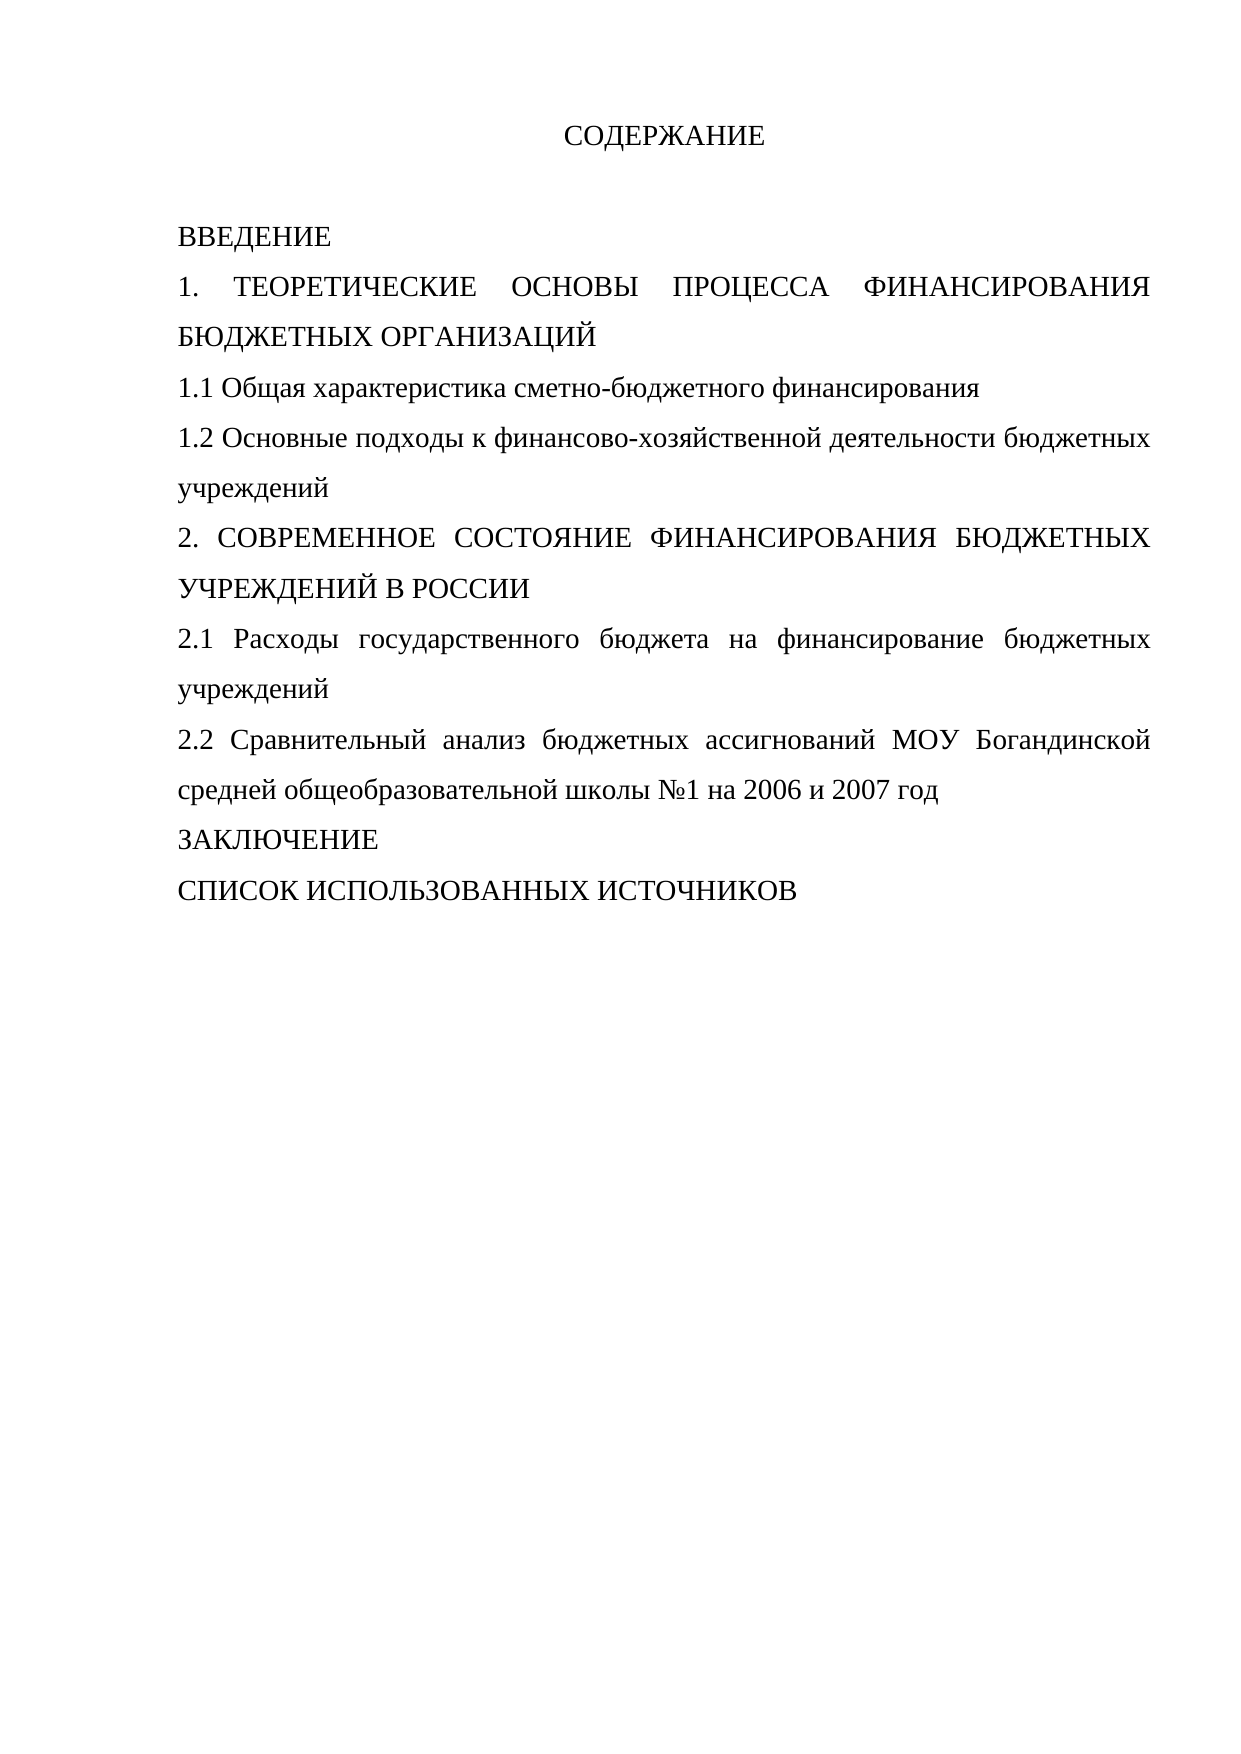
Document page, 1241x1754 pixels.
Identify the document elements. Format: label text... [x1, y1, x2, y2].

text 2. СОВРЕМЕННОЕ СОСТОЯНИЕ ФИНАНСИРОВАНИЯ БЮДЖЕТНЫХ УЧРЕЖДЕНИЙ В РОССИИ [177, 521, 1152, 604]
text ЗАКЛЮЧЕНИЕ [177, 822, 1152, 856]
text ВВЕДЕНИЕ [177, 219, 1152, 252]
text СПИСОК ИСПОЛЬЗОВАННЫХ ИСТОЧНИКОВ [177, 873, 1152, 906]
text 1.1 Общая характеристика сметно-бюджетного финансирования [177, 370, 1152, 403]
text 1. ТЕОРЕТИЧЕСКИЕ ОСНОВЫ ПРОЦЕССА ФИНАНСИРОВАНИЯ БЮДЖЕТНЫХ ОРГАНИЗАЦИЙ [177, 269, 1152, 353]
text 2.1 Расходы государственного бюджета на финансирование бюджетных учреждений [177, 621, 1152, 705]
text 1.2 Основные подходы к финансово-хозяйственной деятельности бюджетных учреждений [177, 420, 1152, 504]
text 2.2 Сравнительный анализ бюджетных ассигнований МОУ Богандинской средней общеобразовательной школы №1 на 2006 и 2007 год [177, 722, 1152, 806]
text СОДЕРЖАНИЕ [177, 118, 1152, 152]
